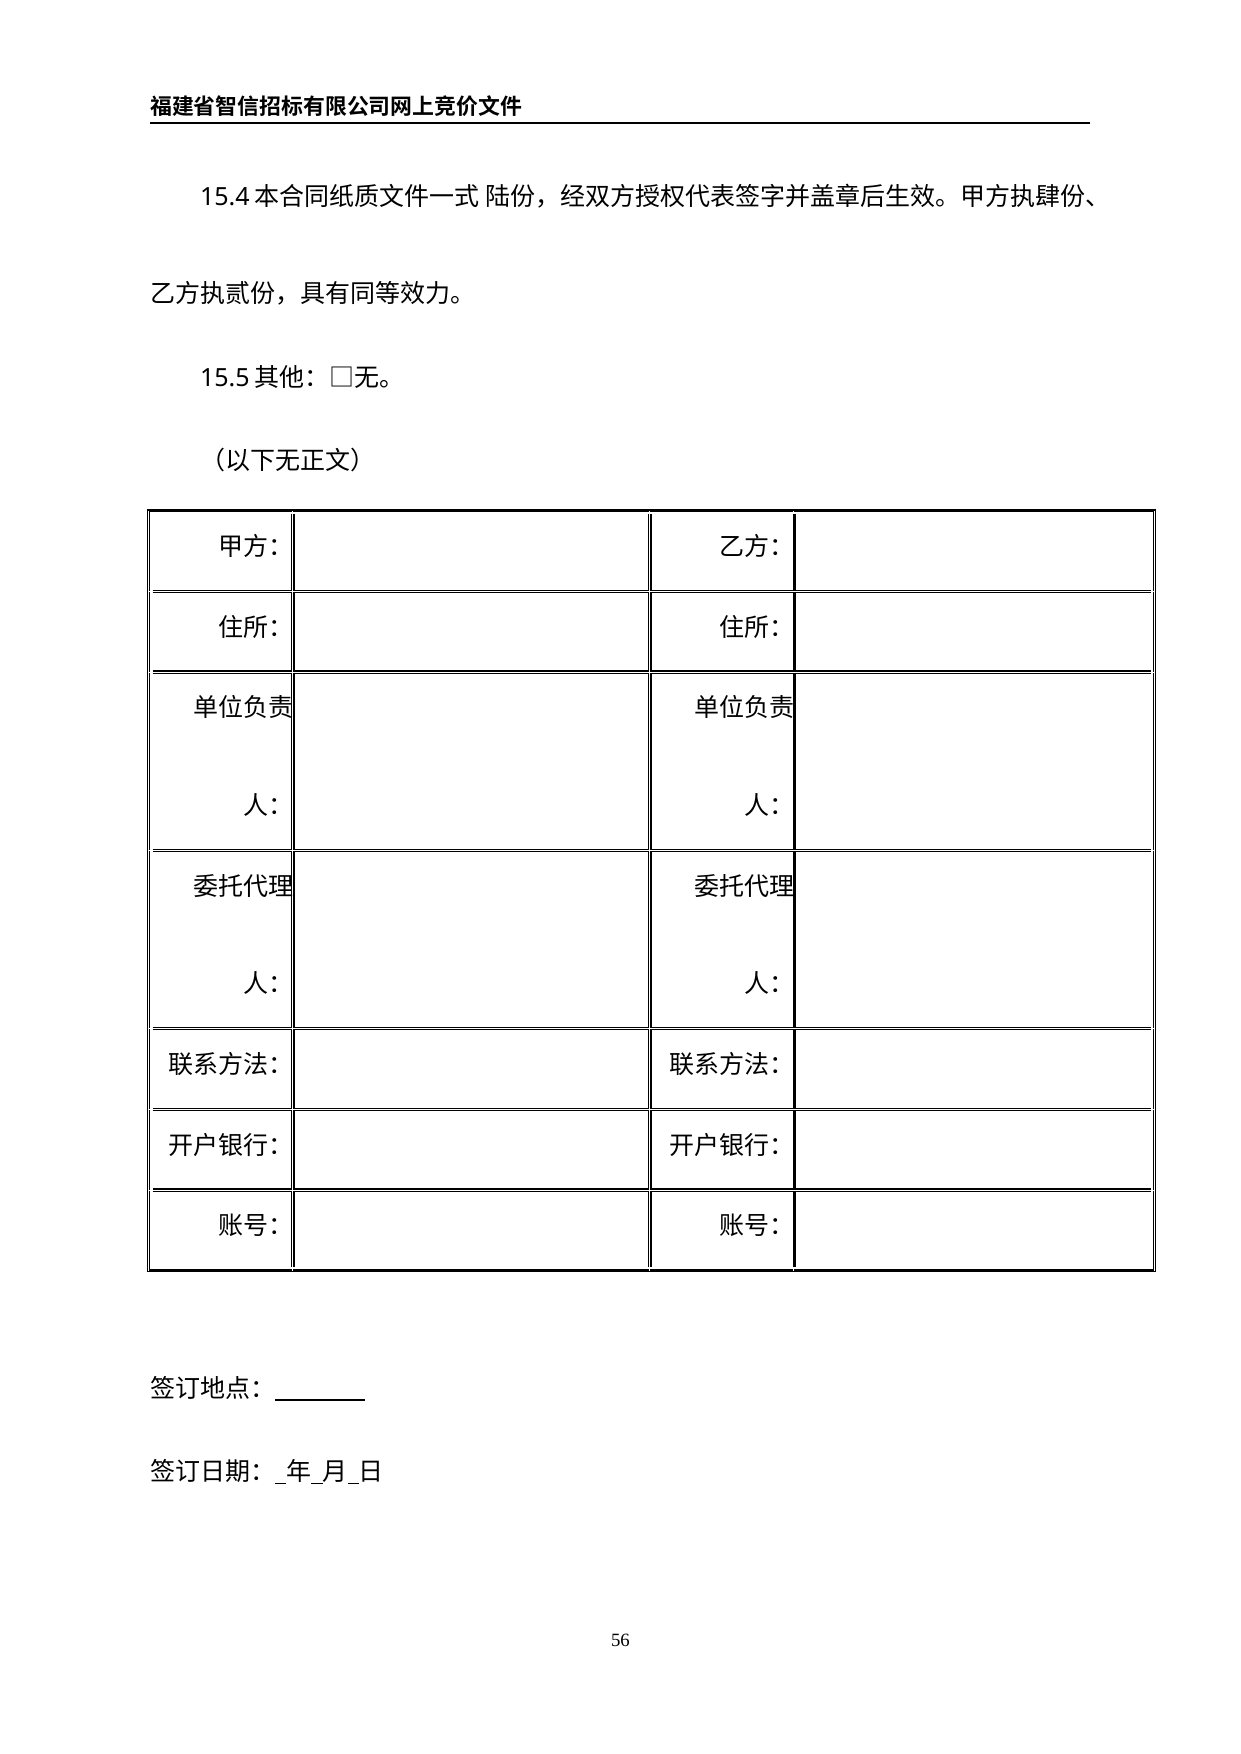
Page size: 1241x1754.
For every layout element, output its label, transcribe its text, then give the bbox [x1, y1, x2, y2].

table_cell 账号： [650, 1192, 794, 1269]
table_cell [794, 1188, 1153, 1269]
table_cell 单位负责人： [652, 674, 793, 848]
table_cell 联系方法： [652, 1030, 793, 1107]
table_header [794, 512, 1153, 589]
table_cell [796, 849, 1153, 1027]
table_cell 单位负责人： [150, 670, 291, 848]
table_header 甲方： [150, 511, 293, 589]
text 15.4本合同纸质文件一式 陆份，经双方授权代表签字并盖章后生效。甲方执肆份、乙方执贰份，具有同等效力。 [150, 162, 1090, 324]
table_cell 联系方法： [149, 1027, 293, 1107]
table_cell 住所： [652, 593, 793, 670]
table_cell [796, 670, 1153, 848]
table_cell 开户银行： [652, 1111, 793, 1188]
text 签订地点： [150, 1354, 1090, 1419]
table_cell 委托代理人： [652, 852, 793, 1027]
table_cell [295, 852, 648, 1027]
table_cell [796, 1108, 1153, 1188]
text 15.5其他：□无。 [150, 343, 1090, 408]
table_cell [293, 1188, 650, 1269]
table_cell [295, 674, 648, 848]
table_header [293, 511, 650, 589]
table_header 乙方： [650, 511, 794, 589]
table_cell 账号： [150, 1188, 293, 1269]
table_cell 委托代理人： [150, 849, 291, 1027]
table_cell 住所： [150, 590, 291, 670]
table_cell [295, 593, 648, 670]
table_cell [295, 1030, 648, 1107]
text （以下无正文） [150, 426, 1090, 491]
table_cell [295, 1111, 648, 1188]
table_cell 开户银行： [150, 1108, 291, 1188]
table_cell [794, 1027, 1154, 1107]
table_cell [796, 590, 1153, 670]
text 签订日期： 年 月 日 [150, 1437, 1090, 1502]
